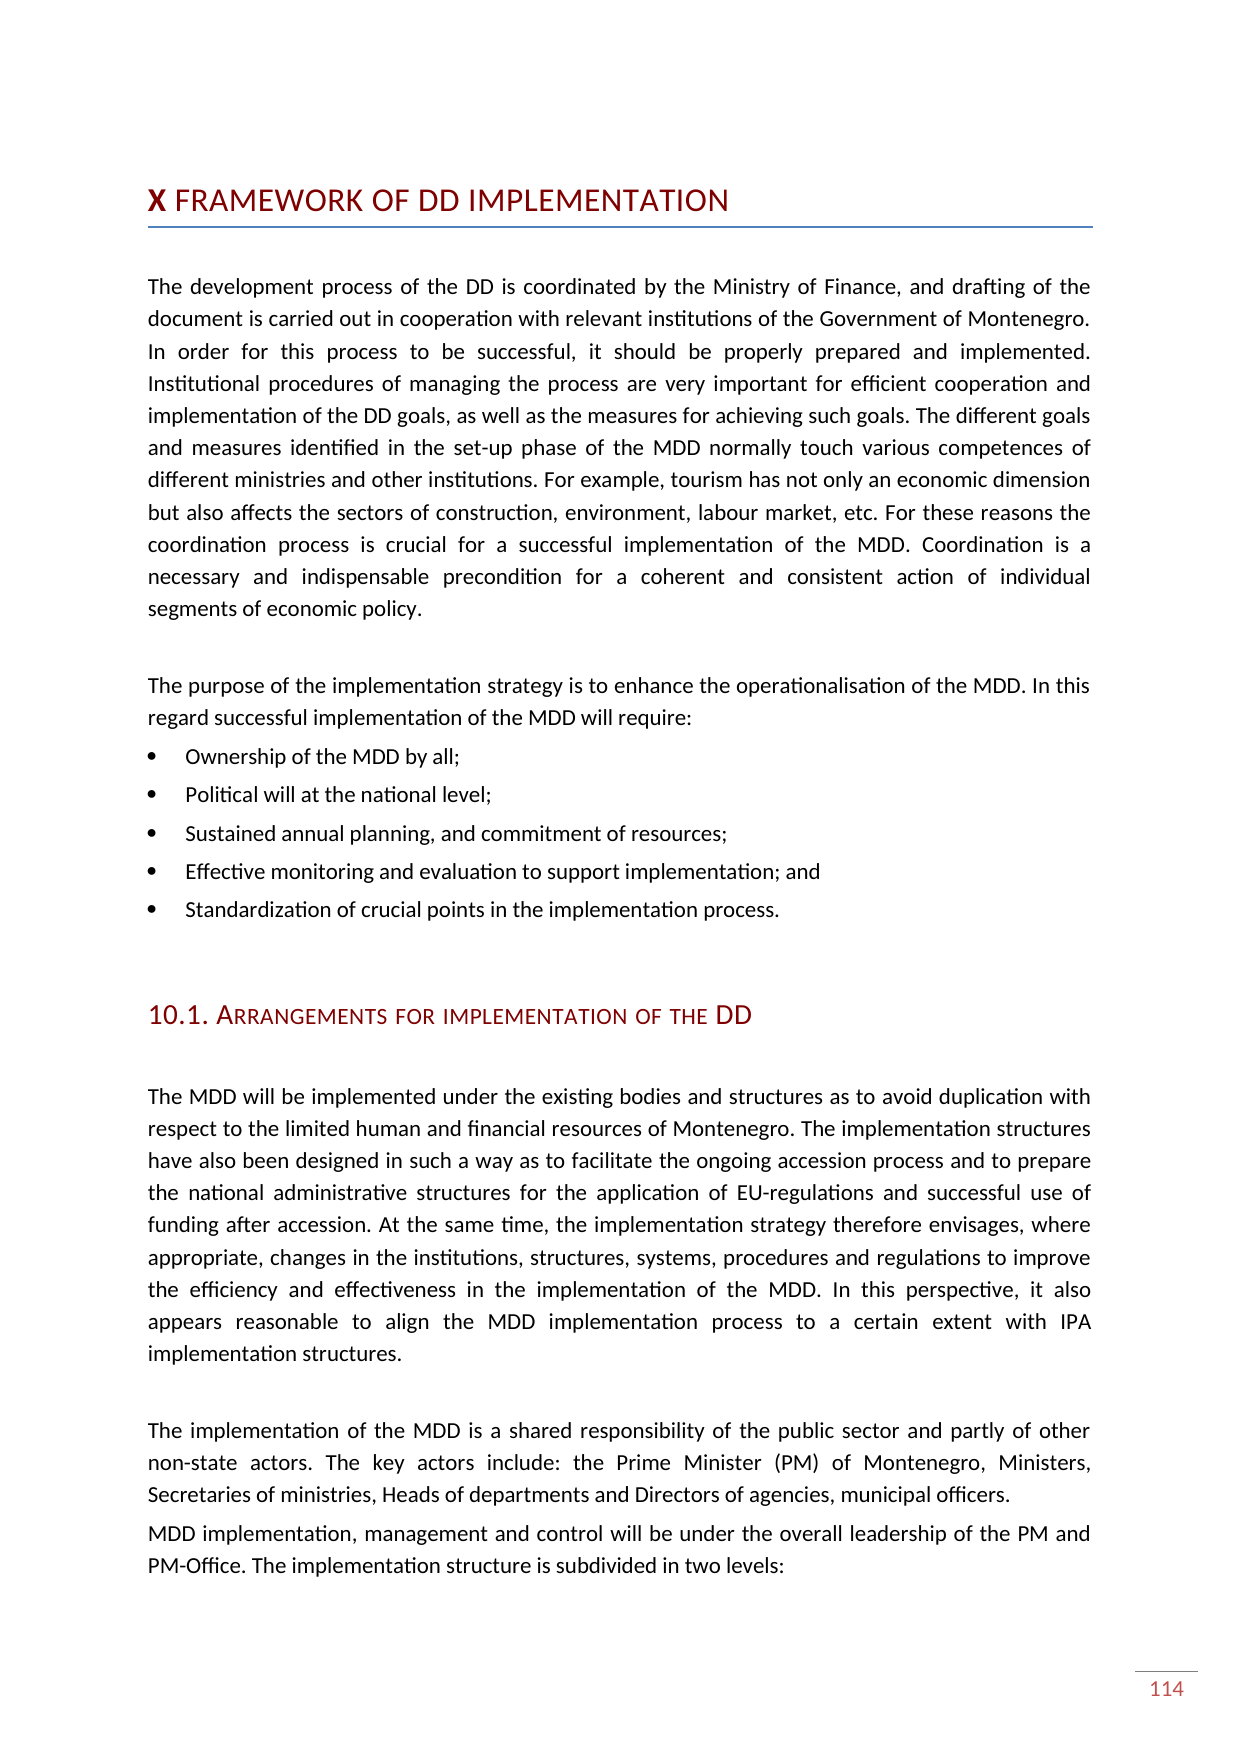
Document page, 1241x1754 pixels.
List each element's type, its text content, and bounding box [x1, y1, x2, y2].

text The purpose of the implementation strategy is to enhance the operationalisation of the MDD. In this regard successful implementation of the MDD will require: [148, 671, 1093, 731]
text The implementation of the MDD is a shared responsibility of the public sector and partly of other non-state actors. The key actors include: the Prime Minister (PM) of Montenegro, Ministers, Secretaries of ministries, Heads of departments and Directors of agencies, municipal officers. [148, 1416, 1093, 1509]
list Political will at the national level; [148, 780, 1093, 808]
text The MDD will be implemented under the existing bodies and structures as to avoid duplication with respect to the limited human and financial resources of Montenegro. The implementation structures have also been designed in such a way as to facilitate the ongoing accession process and to prepare the national administrative structures for the application of EU-regulations and successful use of funding after accession. At the same time, the implementation strategy therefore envisages, where appropriate, changes in the institutions, structures, systems, procedures and regulations to improve the efficiency and effectiveness in the implementation of the MDD. In this perspective, it also appears reasonable to align the MDD implementation process to a certain extent with IPA implementation structures. [148, 1082, 1093, 1367]
list Ownership of the MDD by all; [148, 742, 1093, 770]
list Sustained annual planning, and commitment of resources; [148, 819, 1093, 847]
subtitle 10.1. Arrangements for implementation of the DD [148, 996, 1093, 1032]
list Standardization of crucial points in the implementation process. [148, 896, 1093, 923]
list Effective monitoring and evaluation to support implementation; and [148, 857, 1093, 885]
text MDD implementation, management and control will be under the overall leadership of the PM and PM-Office. The implementation structure is subdivided in two levels: [148, 1519, 1093, 1579]
text The development process of the DD is coordinated by the Ministry of Finance, and drafting of the document is carried out in cooperation with relevant institutions of the Government of Montenegro. In order for this process to be successful, it should be properly prepared and implemented. Institutional procedures of managing the process are very important for efficient cooperation and implementation of the DD goals, as well as the measures for achieving such goals. The different goals and measures identified in the set-up phase of the MDD normally touch various competences of different ministries and other institutions. For example, tourism has not only an economic dimension but also affects the sectors of construction, environment, labour market, etc. For these reasons the coordination process is crucial for a successful implementation of the MDD. Coordination is a necessary and indispensable precondition for a coherent and consistent action of individual segments of economic policy. [148, 272, 1093, 622]
subtitle X FRAMEWORK OF DD IMPLEMENTATION [148, 179, 1093, 226]
